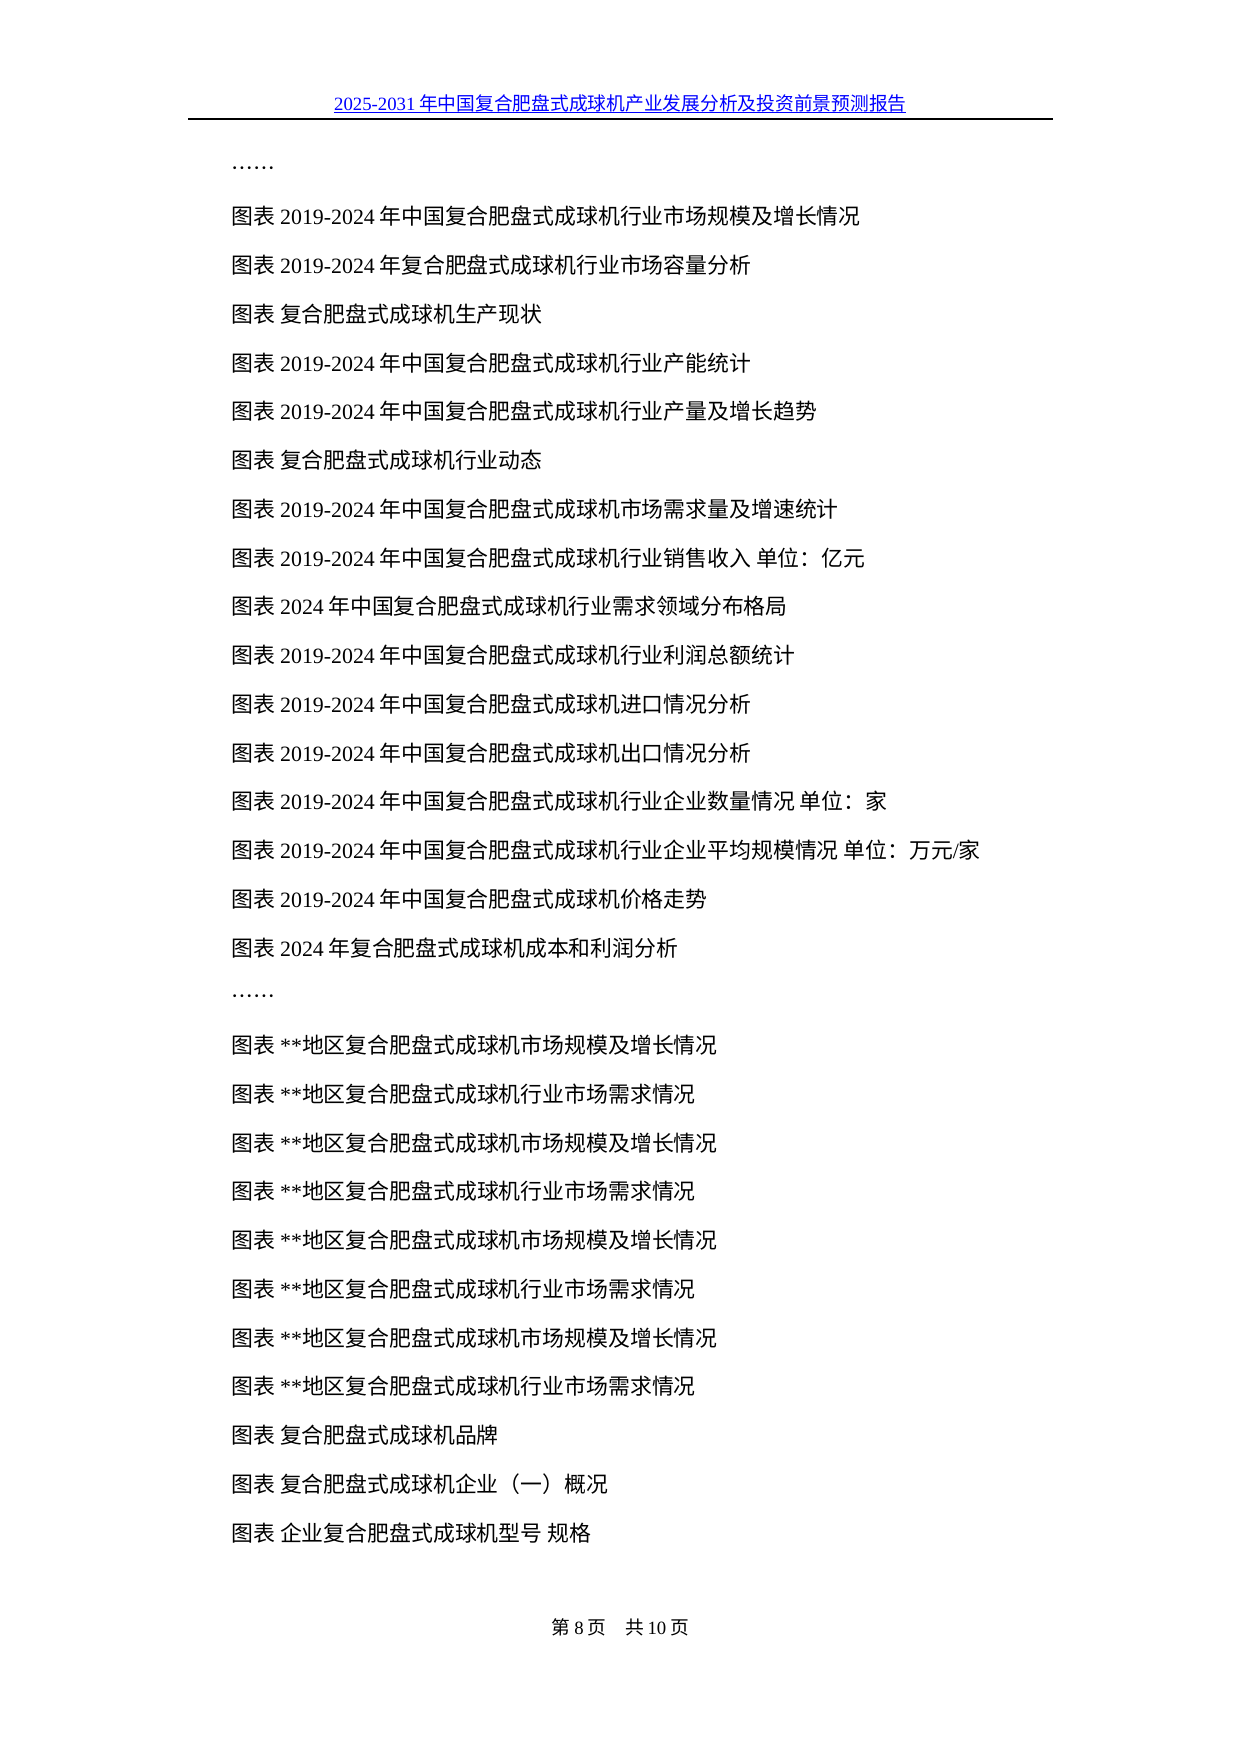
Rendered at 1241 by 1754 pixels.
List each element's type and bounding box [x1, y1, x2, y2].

text [187, 150, 1053, 1548]
